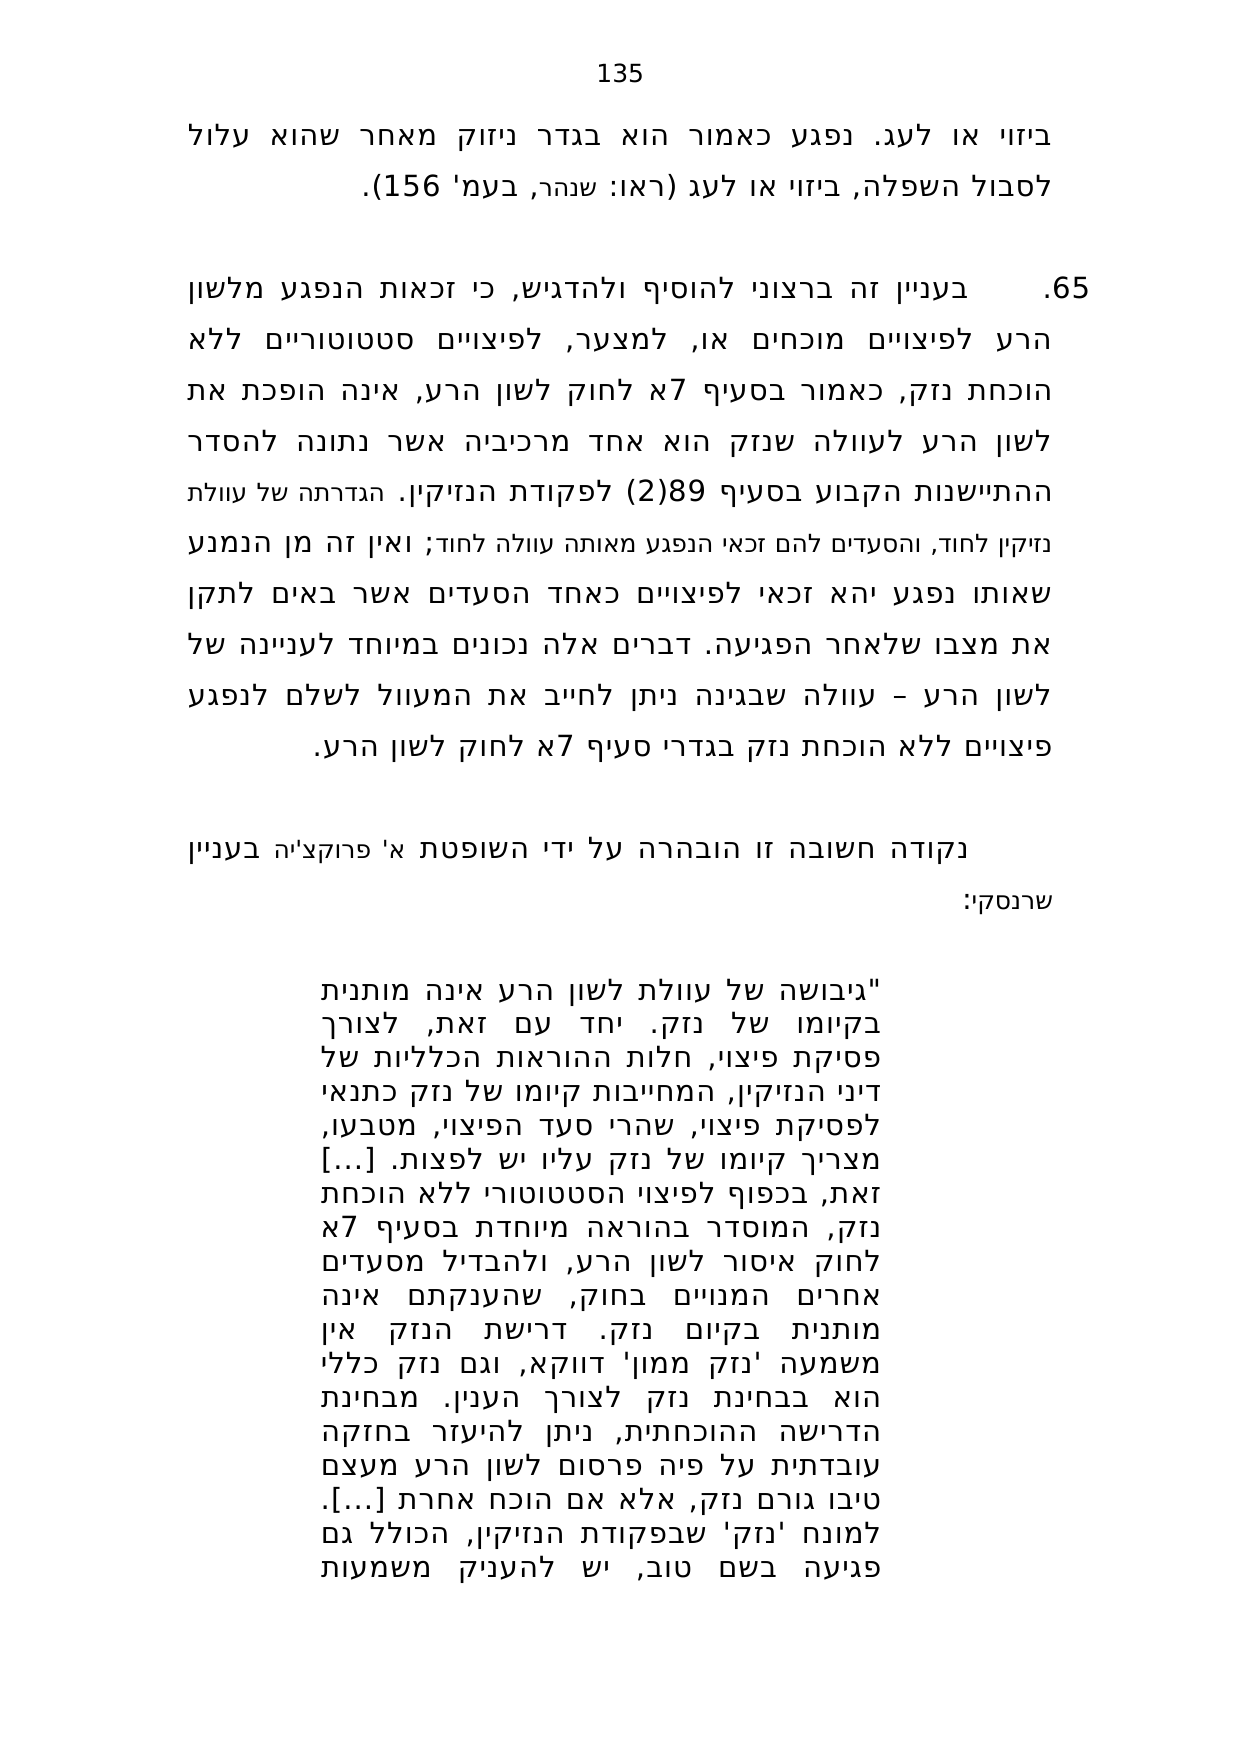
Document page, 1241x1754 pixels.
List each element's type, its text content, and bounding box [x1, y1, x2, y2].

list נקודה חשובה זו הובהרה על ידי השופטת א' פרוקצ'יה בעניין שרנסקי: [187, 831, 1053, 916]
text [187, 118, 1053, 203]
text בעניין זה ברצוני להוסיף ולהדגיש, כי זכאות הנפגע מלשון הרע לפיצויים מוכחים או, למצער, לפיצויים סטטוטוריים ללא הוכחת נזק, כאמור בסעיף 7א לחוק לשון הרע, אינה הופכת את לשון הרע לעוולה שנזק הוא אחד מרכיביה אשר נתונה להסדר ההתיישנות הקבוע בסעיף 89(2) לפקודת הנזיקין. הגדרתה של עוולת נזיקין לחוד, והסעדים להם זכאי הנפגע מאותה עוולה לחוד; ואין זה מן הנמנע שאותו נפגע יהא זכאי לפיצויים כאחד הסעדים אשר באים לתקן את מצבו שלאחר הפגיעה. דברים אלה נכונים במיוחד לעניינה של לשון הרע – עוולה שבגינה ניתן לחייב את המעוול לשלם לנפגע פיצויים ללא הוכחת נזק בגדרי סעיף 7א לחוק לשון הרע. [187, 271, 1053, 763]
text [321, 973, 882, 1584]
